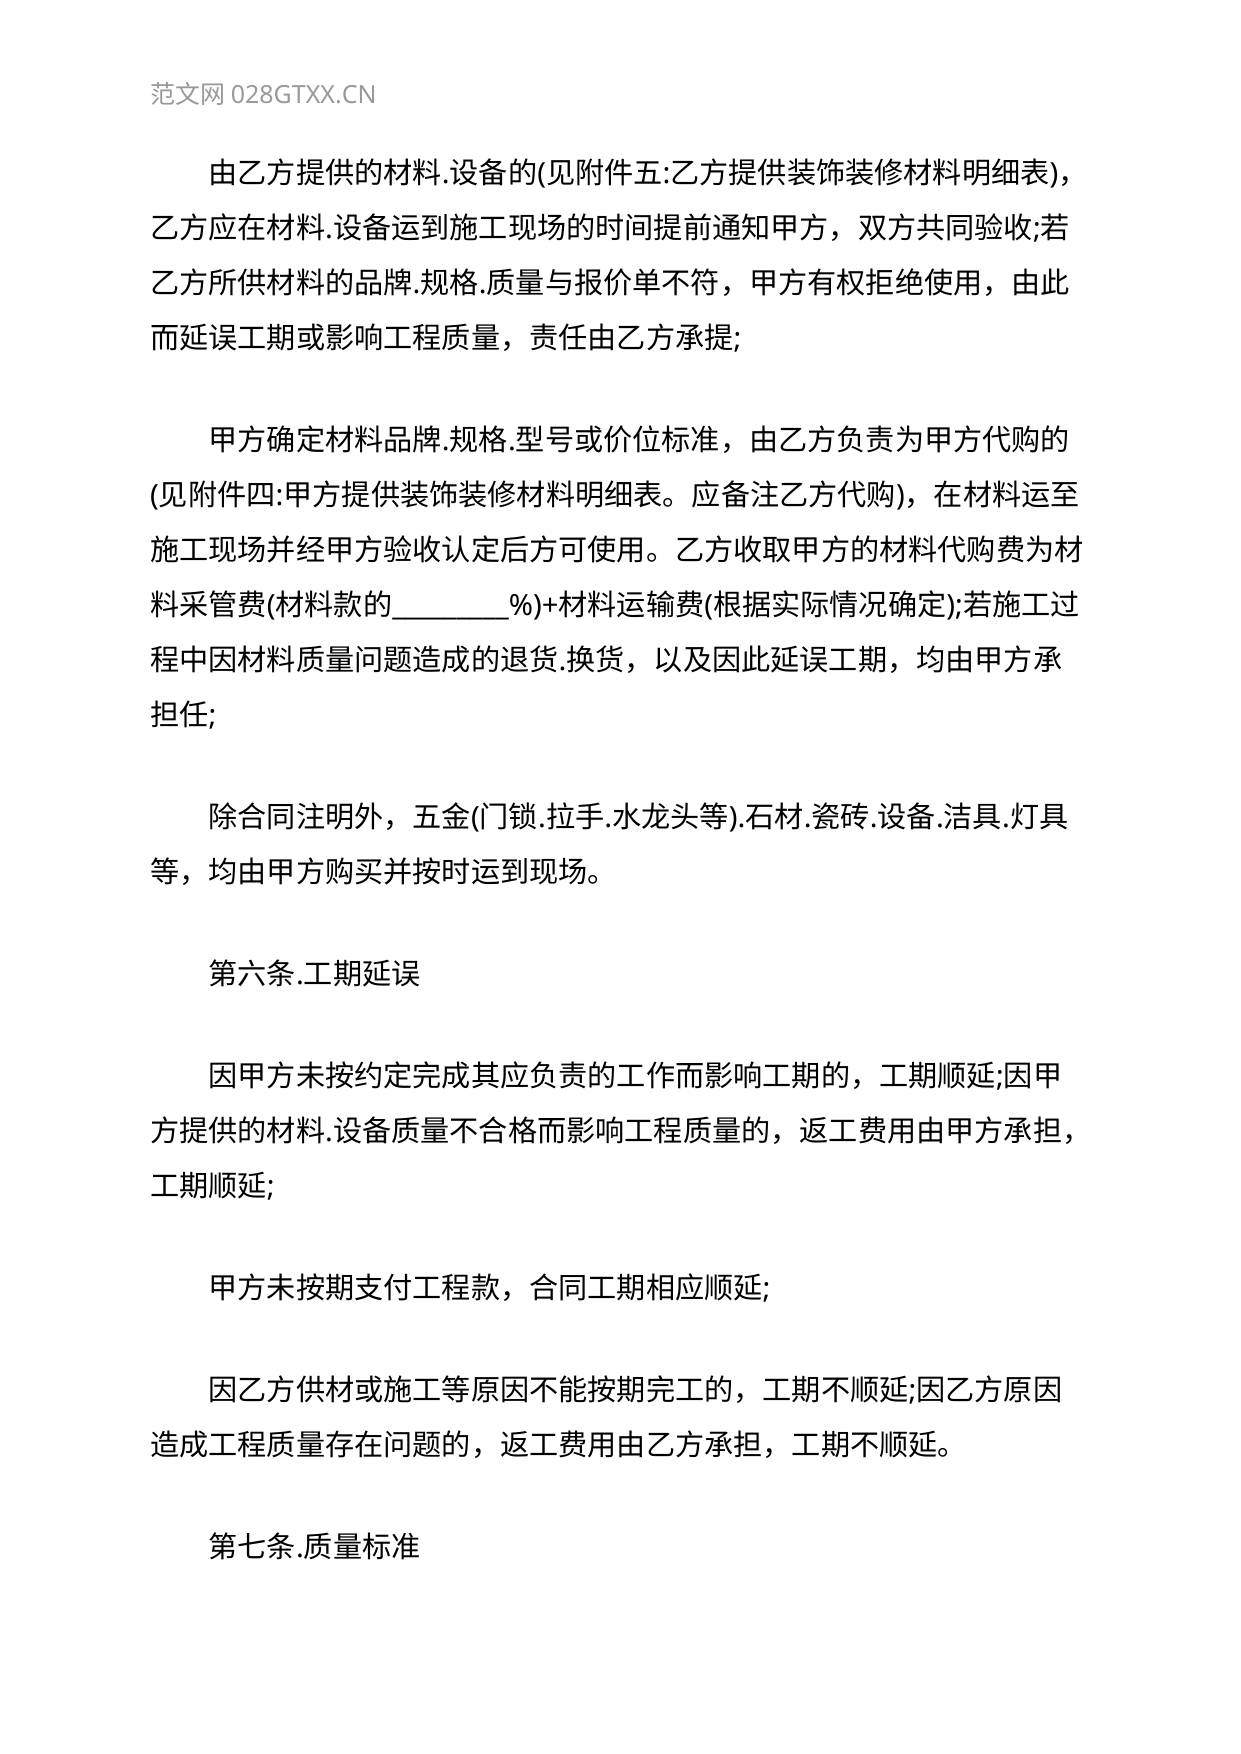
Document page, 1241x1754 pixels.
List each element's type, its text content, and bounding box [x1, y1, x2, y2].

text 除合同注明外，五金(门锁.拉手.水龙头等).石材.瓷砖.设备.洁具.灯具等，均由甲方购买并按时运到现场。 [150, 794, 1090, 891]
text 甲方未按期支付工程款，合同工期相应顺延; [150, 1264, 1090, 1307]
text 第七条.质量标准 [150, 1523, 1090, 1566]
text 甲方确定材料品牌.规格.型号或价位标准，由乙方负责为甲方代购的(见附件四:甲方提供装饰装修材料明细表。应备注乙方代购)，在材料运至施工现场并经甲方验收认定后方可使用。乙方收取甲方的材料代购费为材料采管费(材料款的_________%)+材料运输费(根据实际情况确定);若施工过程中因材料质量问题造成的退货.换货，以及因此延误工期，均由甲方承担任; [150, 417, 1090, 734]
text 因乙方供材或施工等原因不能按期完工的，工期不顺延;因乙方原因造成工程质量存在问题的，返工费用由乙方承担，工期不顺延。 [150, 1367, 1090, 1464]
text 由乙方提供的材料.设备的(见附件五:乙方提供装饰装修材料明细表)，乙方应在材料.设备运到施工现场的时间提前通知甲方，双方共同验收;若乙方所供材料的品牌.规格.质量与报价单不符，甲方有权拒绝使用，由此而延误工期或影响工程质量，责任由乙方承提; [150, 150, 1090, 357]
text 第六条.工期延误 [150, 951, 1090, 993]
text 因甲方未按约定完成其应负责的工作而影响工期的，工期顺延;因甲方提供的材料.设备质量不合格而影响工程质量的，返工费用由甲方承担，工期顺延; [150, 1053, 1090, 1205]
